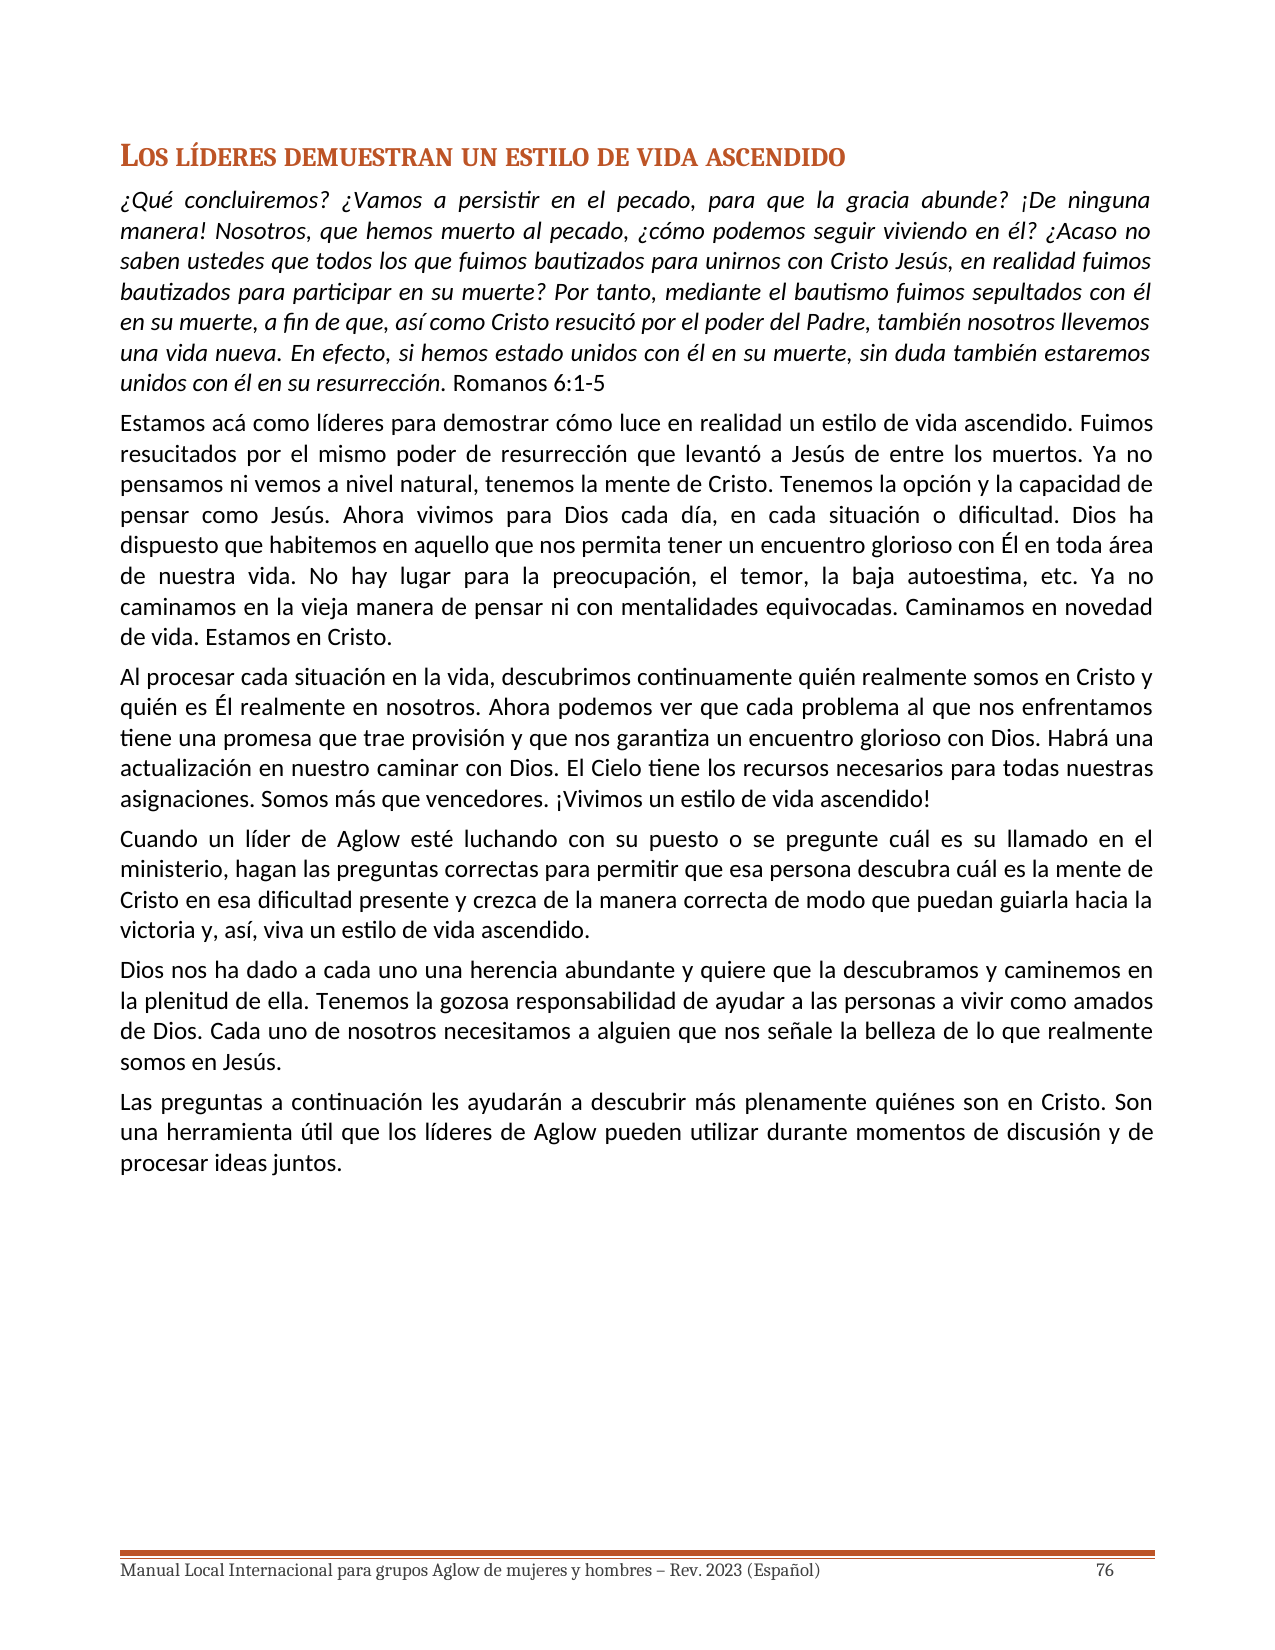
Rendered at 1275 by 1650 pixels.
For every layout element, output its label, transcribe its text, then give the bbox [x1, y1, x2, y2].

text Cuando un líder de Aglow esté luchando con su puesto o se pregunte cuál es su llamado en el ministerio, hagan las preguntas correctas para permitir que esa persona descubra cuál es la mente de Cristo en esa dificultad presente y crezca de la manera correcta de modo que puedan guiarla hacia la victoria y, así, viva un estilo de vida ascendido. [120, 823, 1155, 945]
text Al procesar cada situación en la vida, descubrimos continuamente quién realmente somos en Cristo y quién es Él realmente en nosotros. Ahora podemos ver que cada problema al que nos enfrentamos tiene una promesa que trae provisión y que nos garantiza un encuentro glorioso con Dios. Habrá una actualización en nuestro caminar con Dios. El Cielo tiene los recursos necesarios para todas nuestras asignaciones. Somos más que vencedores. ¡Vivimos un estilo de vida ascendido! [120, 661, 1155, 814]
text Las preguntas a continuación les ayudarán a descubrir más plenamente quiénes son en Cristo. Son una herramienta útil que los líderes de Aglow pueden utilizar durante momentos de discusión y de procesar ideas juntos. [120, 1086, 1155, 1177]
text ¿Qué concluiremos? ¿Vamos a persistir en el pecado, para que la gracia abunde? ¡De ninguna manera! Nosotros, que hemos muerto al pecado, ¿cómo podemos seguir viviendo en él? ¿Acaso no saben ustedes que todos los que fuimos bautizados para unirnos con Cristo Jesús, en realidad fuimos bautizados para participar en su muerte? Por tanto, mediante el bautismo fuimos sepultados con él en su muerte, a fin de que, así como Cristo resucitó por el poder del Padre, también nosotros llevemos una vida nueva. En efecto, si hemos estado unidos con él en su muerte, sin duda también estaremos unidos con él en su resurrección. Romanos 6:1-5 [120, 184, 1155, 398]
subtitle Los líderes demuestran un estilo de vida ascendido [120, 137, 1192, 175]
text Dios nos ha dado a cada uno una herencia abundante y quiere que la descubramos y caminemos en la plenitud de ella. Tenemos la gozosa responsabilidad de ayudar a las personas a vivir como amados de Dios. Cada uno de nosotros necesitamos a alguien que nos señale la belleza de lo que realmente somos en Jesús. [120, 954, 1155, 1077]
text Estamos acá como líderes para demostrar cómo luce en realidad un estilo de vida ascendido. Fuimos resucitados por el mismo poder de resurrección que levantó a Jesús de entre los muertos. Ya no pensamos ni vemos a nivel natural, tenemos la mente de Cristo. Tenemos la opción y la capacidad de pensar como Jesús. Ahora vivimos para Dios cada día, en cada situación o dificultad. Dios ha dispuesto que habitemos en aquello que nos permita tener un encuentro glorioso con Él en toda área de nuestra vida. No hay lugar para la preocupación, el temor, la baja autoestima, etc. Ya no caminamos en la vieja manera de pensar ni con mentalidades equivocadas. Caminamos en novedad de vida. Estamos en Cristo. [120, 407, 1155, 652]
